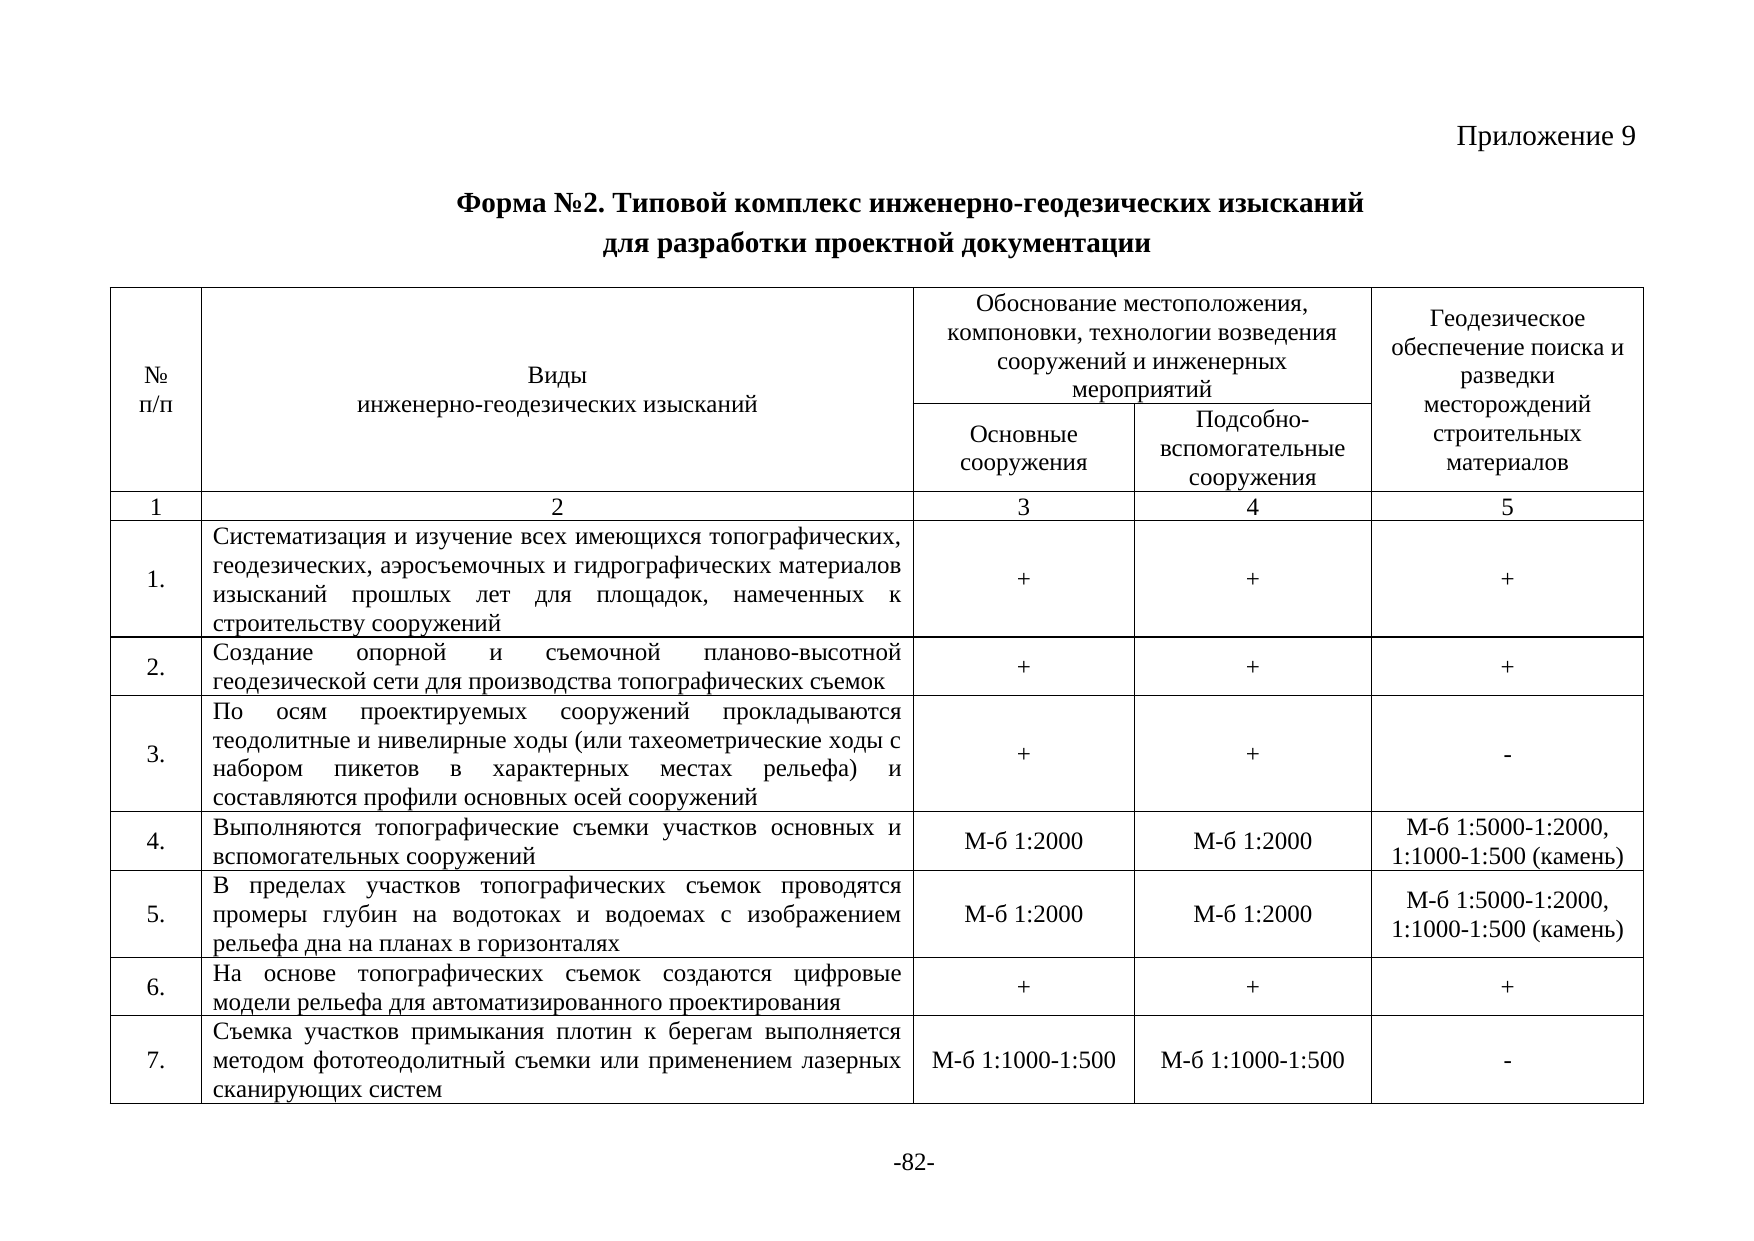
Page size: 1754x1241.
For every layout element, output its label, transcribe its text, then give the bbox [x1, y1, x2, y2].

table_cell По осям проектируемых сооружений прокладываются теодолитные и нивелирные ходы (или тахеометрические ходы с набором пикетов в характерных местах рельефа) и составляются профили основных осей сооружений [202, 696, 913, 811]
table_header № п/п [111, 288, 201, 491]
table_cell 4 [1135, 492, 1371, 520]
table_cell + [1372, 638, 1643, 695]
table_cell Систематизация и изучение всех имеющихся топографических, геодезических, аэросъемочных и гидрографических материалов изысканий прошлых лет для площадок, намеченных к строительству сооружений [202, 521, 913, 636]
table_cell М-б 1:5000-1:2000, 1:1000-1:500 (камень) [1372, 812, 1643, 869]
table_cell + [1372, 521, 1643, 636]
table_cell Выполняются топографические съемки участков основных и вспомогательных сооружений [202, 812, 913, 869]
table_cell М-б 1:2000 [1135, 812, 1371, 869]
table_cell На основе топографических съемок создаются цифровые модели рельефа для автоматизированного проектирования [202, 958, 913, 1015]
text Приложение 9 [118, 118, 1636, 152]
table_cell + [1135, 521, 1371, 636]
table_cell 2 [202, 492, 913, 520]
table_cell 2. [111, 638, 201, 695]
text Форма №2. Типовой комплекс инженерно-геодезических изысканий для разработки проектной документации [118, 185, 1636, 259]
table_cell + [914, 696, 1134, 811]
table_cell 6. [111, 958, 201, 1015]
table_cell - [1372, 1016, 1643, 1103]
table_cell Съемка участков примыкания плотин к берегам выполняется методом фототеодолитный съемки или применением лазерных сканирующих систем [202, 1016, 913, 1103]
table_cell 5 [1372, 492, 1643, 520]
table_cell + [1372, 958, 1643, 1015]
table_cell В пределах участков топографических съемок проводятся промеры глубин на водотоках и водоемах с изображением рельефа дна на планах в горизонталях [202, 871, 913, 957]
table_cell М-б 1:2000 [914, 871, 1134, 957]
table_cell + [1135, 696, 1371, 811]
table_cell 5. [111, 871, 201, 957]
table_cell + [1135, 638, 1371, 695]
table_cell М-б 1:2000 [1135, 871, 1371, 957]
table_cell Создание опорной и съемочной планово-высотной геодезической сети для производства топографических съемок [202, 638, 913, 695]
table_cell Основные сооружения [914, 404, 1134, 491]
table_cell М-б 1:2000 [914, 812, 1134, 869]
table_cell 3. [111, 696, 201, 811]
table_cell М-б 1:1000-1:500 [1135, 1016, 1371, 1103]
table_cell 1 [111, 492, 201, 520]
table_cell + [914, 638, 1134, 695]
table_cell + [914, 521, 1134, 636]
table_cell - [1372, 696, 1643, 811]
table_cell + [1135, 958, 1371, 1015]
table_header Обоснование местоположения, компоновки, технологии возведения сооружений и инженерных мероприятий [914, 288, 1371, 403]
table_cell 1. [111, 521, 201, 636]
table_cell 3 [914, 492, 1134, 520]
table_cell 4. [111, 812, 201, 869]
table_cell + [914, 958, 1134, 1015]
table_cell М-б 1:5000-1:2000, 1:1000-1:500 (камень) [1372, 871, 1643, 957]
table_cell Подсобно-вспомогательные сооружения [1135, 404, 1371, 491]
table_cell 7. [111, 1016, 201, 1103]
table_header Геодезическое обеспечение поиска и разведки месторождений строительных материалов [1372, 288, 1643, 491]
table_header Виды инженерно-геодезических изысканий [202, 288, 913, 491]
table_cell М-б 1:1000-1:500 [914, 1016, 1134, 1103]
